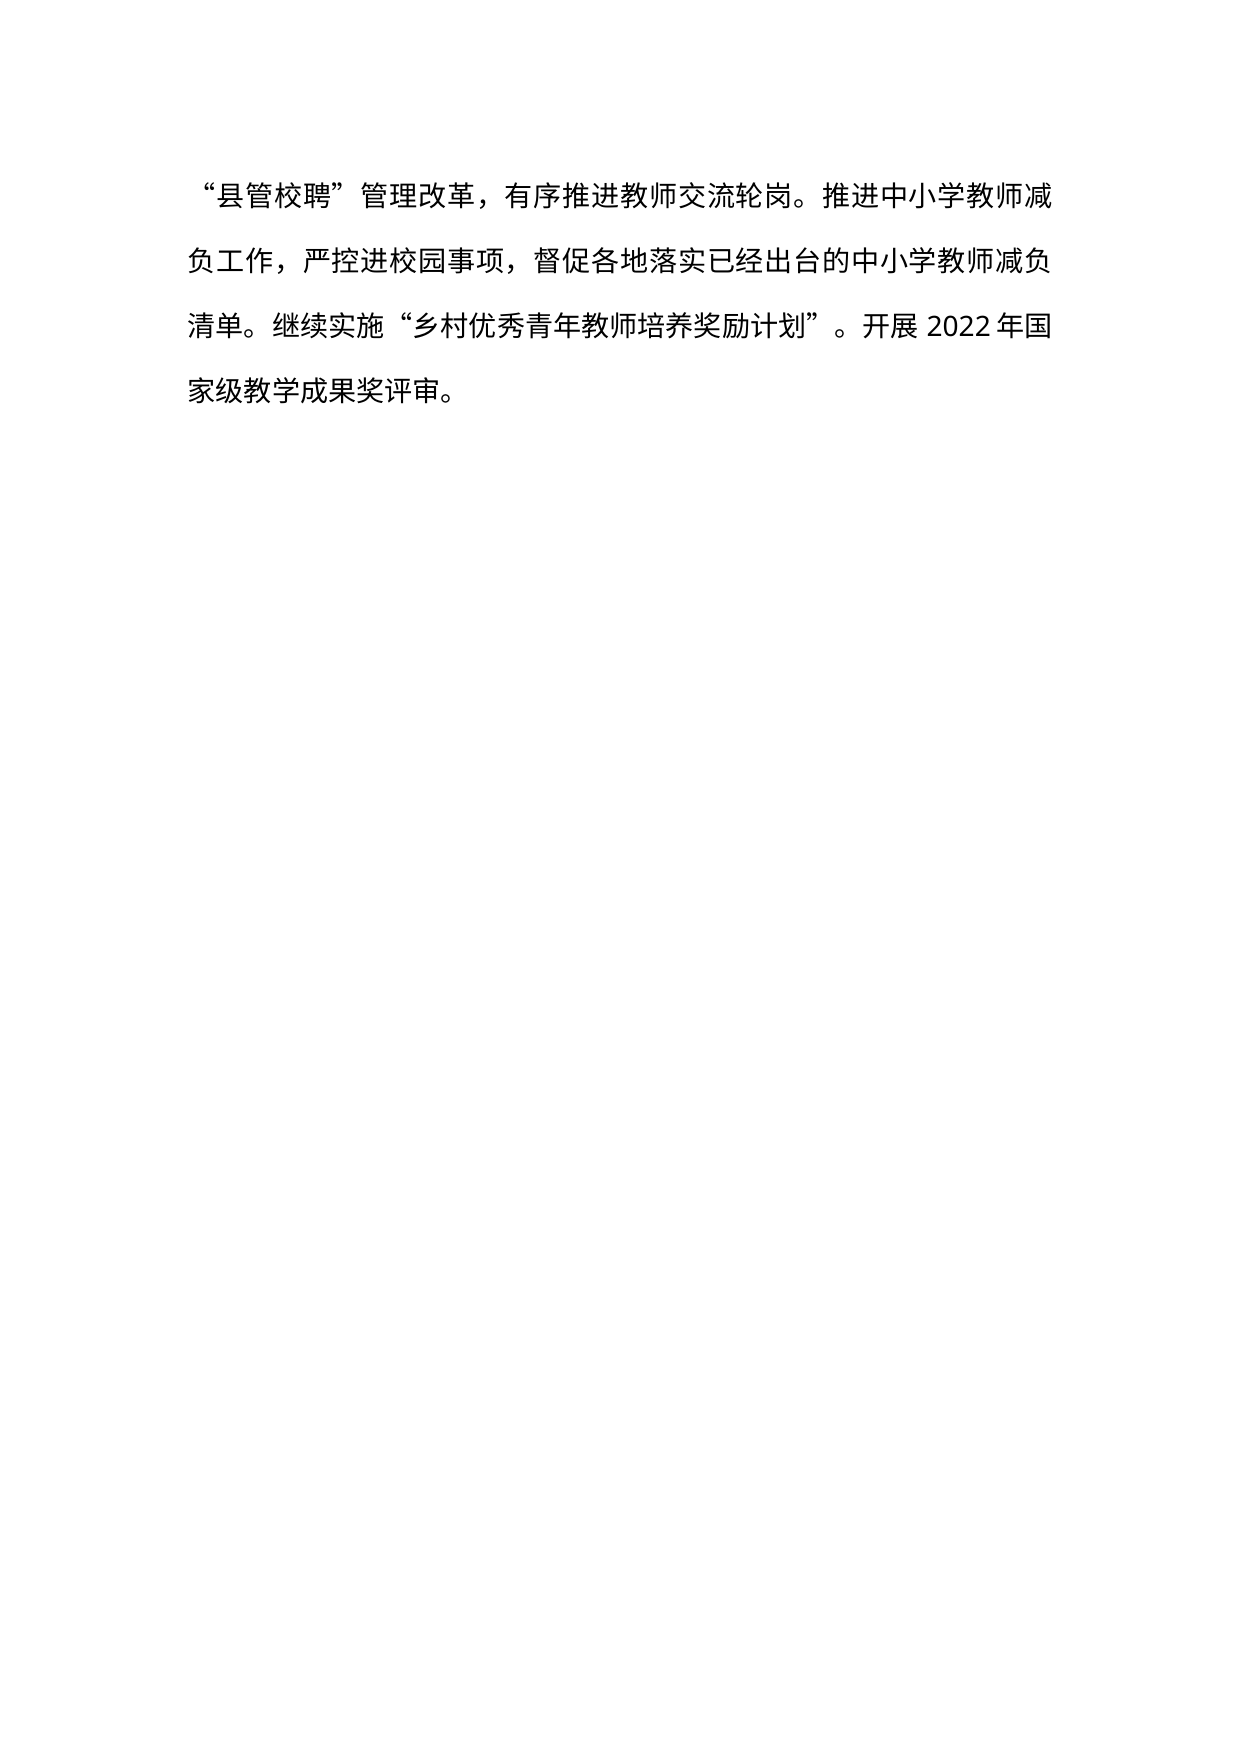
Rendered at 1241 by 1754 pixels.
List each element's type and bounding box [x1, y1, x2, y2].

text [187, 162, 1053, 422]
